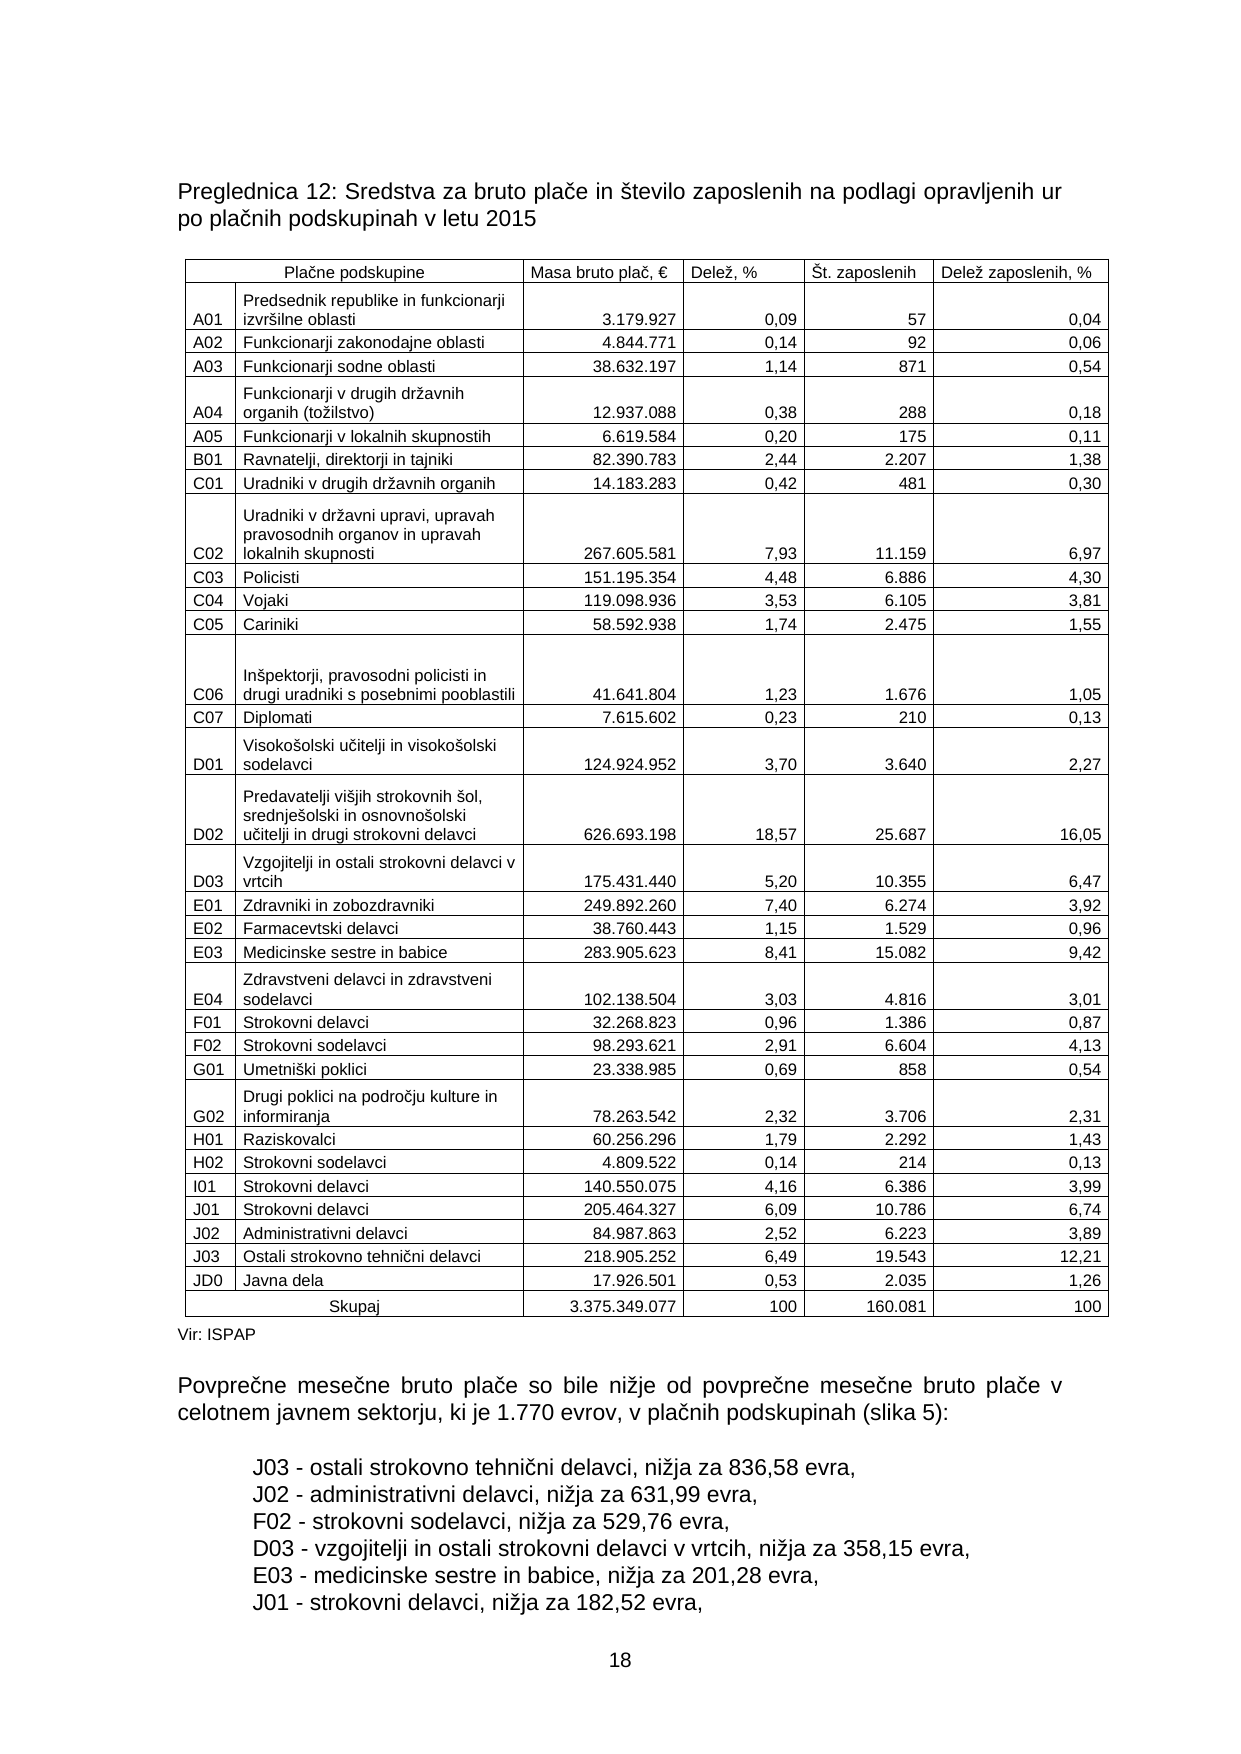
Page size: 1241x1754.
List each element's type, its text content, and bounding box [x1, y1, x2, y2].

table_cell Ostali strokovno tehnični delavci [236, 1244, 523, 1266]
table_cell 1.529 [805, 916, 933, 938]
table_cell F02 [186, 1033, 235, 1055]
table_cell Vzgojitelji in ostali strokovni delavci v vrtcih [236, 845, 523, 891]
table_cell 0,14 [684, 330, 804, 352]
table_cell 23.338.985 [524, 1056, 683, 1079]
table_cell C04 [186, 588, 235, 610]
table_cell 10.355 [805, 845, 933, 891]
table_cell 6.886 [805, 564, 933, 587]
table_cell Strokovni delavci [236, 1197, 523, 1219]
table_header Delež zaposlenih, % [934, 260, 1108, 282]
table_cell 3,89 [934, 1220, 1108, 1243]
table_cell 858 [805, 1056, 933, 1079]
table_cell 6,09 [684, 1197, 804, 1219]
text J01 - strokovni delavci, nižja za 182,52 evra, [252, 1588, 1063, 1615]
table_cell Policisti [236, 564, 523, 587]
table_cell 84.987.863 [524, 1220, 683, 1243]
table_cell 3.179.927 [524, 283, 683, 329]
table_cell 218.905.252 [524, 1244, 683, 1266]
table_cell 3,01 [934, 963, 1108, 1008]
table_cell 6.619.584 [524, 424, 683, 446]
table_cell 15.082 [805, 939, 933, 962]
table_cell 151.195.354 [524, 564, 683, 587]
table_cell 6,47 [934, 845, 1108, 891]
table_cell Cariniki [236, 611, 523, 633]
table_cell 0,20 [684, 424, 804, 446]
table_cell 2.207 [805, 447, 933, 469]
table_cell Javna dela [236, 1267, 523, 1290]
table_cell Zdravniki in zobozdravniki [236, 892, 523, 915]
table_cell Diplomati [236, 705, 523, 727]
table_cell 9,42 [934, 939, 1108, 962]
table_cell Uradniki v državni upravi, upravah pravosodnih organov in upravah lokalnih skupnosti [236, 494, 523, 563]
table_cell 4,16 [684, 1174, 804, 1196]
text Povprečne mesečne bruto plače so bile nižje od povprečne mesečne bruto plače v celotnem javnem sektorju, ki je 1.770 evrov, v plačnih podskupinah (slika 5): [177, 1371, 1063, 1426]
table_cell 1,43 [934, 1127, 1108, 1149]
table_cell 38.632.197 [524, 353, 683, 376]
table_cell 283.905.623 [524, 939, 683, 962]
table_cell 4.809.522 [524, 1150, 683, 1172]
table_cell 4,30 [934, 564, 1108, 587]
table_cell 2,91 [684, 1033, 804, 1055]
table_cell 100 [934, 1291, 1108, 1316]
table_cell 2,52 [684, 1220, 804, 1243]
text J03 - ostali strokovno tehnični delavci, nižja za 836,58 evra, [252, 1453, 1063, 1480]
table_cell 0,13 [934, 1150, 1108, 1172]
table_cell 57 [805, 283, 933, 329]
table_cell 626.693.198 [524, 775, 683, 844]
table_cell E02 [186, 916, 235, 938]
table_cell 4.844.771 [524, 330, 683, 352]
table_cell 481 [805, 470, 933, 493]
table_cell Funkcionarji zakonodajne oblasti [236, 330, 523, 352]
table_cell 2,32 [684, 1080, 804, 1126]
table_cell 175.431.440 [524, 845, 683, 891]
table_cell 0,53 [684, 1267, 804, 1290]
table_cell Drugi poklici na področju kulture in informiranja [236, 1080, 523, 1126]
table_cell 0,18 [934, 377, 1108, 422]
table_cell 3.640 [805, 728, 933, 774]
table_cell Umetniški poklici [236, 1056, 523, 1079]
table_cell 2,31 [934, 1080, 1108, 1126]
table_cell 2,44 [684, 447, 804, 469]
table_cell 175 [805, 424, 933, 446]
table_cell Administrativni delavci [236, 1220, 523, 1243]
table_cell 82.390.783 [524, 447, 683, 469]
table_cell Vojaki [236, 588, 523, 610]
table_cell F01 [186, 1010, 235, 1032]
table_cell 4.816 [805, 963, 933, 1008]
table_cell 1,05 [934, 635, 1108, 704]
table_cell Ravnatelji, direktorji in tajniki [236, 447, 523, 469]
table_header Masa bruto plač, € [524, 260, 683, 282]
table_cell Visokošolski učitelji in visokošolski sodelavci [236, 728, 523, 774]
table_cell 1,26 [934, 1267, 1108, 1290]
table_cell 7.615.602 [524, 705, 683, 727]
table_cell 205.464.327 [524, 1197, 683, 1219]
table_cell 4,48 [684, 564, 804, 587]
table_cell 6,49 [684, 1244, 804, 1266]
table_cell 3,53 [684, 588, 804, 610]
table_cell 119.098.936 [524, 588, 683, 610]
table_cell G02 [186, 1080, 235, 1126]
table_cell 0,42 [684, 470, 804, 493]
table_cell 100 [684, 1291, 804, 1316]
table_cell 12,21 [934, 1244, 1108, 1266]
table_cell Strokovni sodelavci [236, 1033, 523, 1055]
table_cell Strokovni delavci [236, 1010, 523, 1032]
table_header Št. zaposlenih [805, 260, 933, 282]
table_cell C06 [186, 635, 235, 704]
table_cell 249.892.260 [524, 892, 683, 915]
table_cell Zdravstveni delavci in zdravstveni sodelavci [236, 963, 523, 1008]
table_cell Strokovni delavci [236, 1174, 523, 1196]
table_cell 1,74 [684, 611, 804, 633]
table_cell 6,74 [934, 1197, 1108, 1219]
table_cell H01 [186, 1127, 235, 1149]
table_cell 2.475 [805, 611, 933, 633]
text J02 - administrativni delavci, nižja za 631,99 evra, [252, 1480, 1063, 1507]
table_cell 0,11 [934, 424, 1108, 446]
table_cell 3,99 [934, 1174, 1108, 1196]
table_cell 6.604 [805, 1033, 933, 1055]
table_cell C01 [186, 470, 235, 493]
table_cell 11.159 [805, 494, 933, 563]
table_cell Predsednik republike in funkcionarji izvršilne oblasti [236, 283, 523, 329]
table_cell 7,93 [684, 494, 804, 563]
table_cell 6.105 [805, 588, 933, 610]
table_cell 17.926.501 [524, 1267, 683, 1290]
table_cell Inšpektorji, pravosodni policisti in drugi uradniki s posebnimi pooblastili [236, 635, 523, 704]
table_cell 1,38 [934, 447, 1108, 469]
table_cell 214 [805, 1150, 933, 1172]
table_cell 0,09 [684, 283, 804, 329]
table_cell 1,55 [934, 611, 1108, 633]
table_cell 58.592.938 [524, 611, 683, 633]
table_cell 1,14 [684, 353, 804, 376]
table_cell 1,79 [684, 1127, 804, 1149]
table_cell 18,57 [684, 775, 804, 844]
table_cell E04 [186, 963, 235, 1008]
table_cell 7,40 [684, 892, 804, 915]
table_cell 0,96 [934, 916, 1108, 938]
table_cell C07 [186, 705, 235, 727]
text Preglednica 12: Sredstva za bruto plače in število zaposlenih na podlagi opravljenih ur po plačnih podskupinah v letu 2015 [177, 177, 1063, 231]
table_header Plačne podskupine [186, 260, 523, 282]
table_cell H02 [186, 1150, 235, 1172]
table_cell 16,05 [934, 775, 1108, 844]
text F02 - strokovni sodelavci, nižja za 529,76 evra, [252, 1507, 1063, 1534]
table_cell Funkcionarji sodne oblasti [236, 353, 523, 376]
table_cell 0,87 [934, 1010, 1108, 1032]
table_cell B01 [186, 447, 235, 469]
table_cell C02 [186, 494, 235, 563]
text Vir: ISPAP [177, 1317, 1063, 1344]
table_cell 871 [805, 353, 933, 376]
table_cell 60.256.296 [524, 1127, 683, 1149]
table_cell D02 [186, 775, 235, 844]
table_cell 41.641.804 [524, 635, 683, 704]
table_cell 3,92 [934, 892, 1108, 915]
text D03 - vzgojitelji in ostali strokovni delavci v vrtcih, nižja za 358,15 evra, [252, 1534, 1063, 1561]
table_cell Uradniki v drugih državnih organih [236, 470, 523, 493]
table_cell 25.687 [805, 775, 933, 844]
table_cell 8,41 [684, 939, 804, 962]
table_cell 267.605.581 [524, 494, 683, 563]
table_cell Medicinske sestre in babice [236, 939, 523, 962]
table_cell 1,23 [684, 635, 804, 704]
table_cell 2,27 [934, 728, 1108, 774]
table_cell 140.550.075 [524, 1174, 683, 1196]
table_cell 0,06 [934, 330, 1108, 352]
table_cell Funkcionarji v drugih državnih organih (tožilstvo) [236, 377, 523, 422]
table_cell 0,04 [934, 283, 1108, 329]
table_cell 6.223 [805, 1220, 933, 1243]
table_cell D03 [186, 845, 235, 891]
table_cell 2.292 [805, 1127, 933, 1149]
table_cell D01 [186, 728, 235, 774]
table_cell Raziskovalci [236, 1127, 523, 1149]
table_cell Strokovni sodelavci [236, 1150, 523, 1172]
table_cell 0,69 [684, 1056, 804, 1079]
table_cell JD0 [186, 1267, 235, 1290]
table_cell 288 [805, 377, 933, 422]
table_cell A02 [186, 330, 235, 352]
table_cell 14.183.283 [524, 470, 683, 493]
table_cell A03 [186, 353, 235, 376]
table_cell 0,14 [684, 1150, 804, 1172]
table_cell J01 [186, 1197, 235, 1219]
table_cell 3,03 [684, 963, 804, 1008]
table_cell 0,23 [684, 705, 804, 727]
table_cell E03 [186, 939, 235, 962]
table_cell C05 [186, 611, 235, 633]
table_cell 210 [805, 705, 933, 727]
table_cell A01 [186, 283, 235, 329]
table_cell Predavatelji višjih strokovnih šol, srednješolski in osnovnošolski učitelji in drugi strokovni delavci [236, 775, 523, 844]
table_cell 3.375.349.077 [524, 1291, 683, 1316]
table_cell 4,13 [934, 1033, 1108, 1055]
table_cell 5,20 [684, 845, 804, 891]
table_cell Funkcionarji v lokalnih skupnostih [236, 424, 523, 446]
table_cell A05 [186, 424, 235, 446]
table_cell G01 [186, 1056, 235, 1079]
table_cell 3,81 [934, 588, 1108, 610]
table_header Delež, % [684, 260, 804, 282]
table_cell 92 [805, 330, 933, 352]
table_cell 0,38 [684, 377, 804, 422]
table_cell J03 [186, 1244, 235, 1266]
table_cell 1,15 [684, 916, 804, 938]
table_cell 2.035 [805, 1267, 933, 1290]
table_cell 6.386 [805, 1174, 933, 1196]
table_cell Skupaj [186, 1291, 523, 1316]
table_cell 6,97 [934, 494, 1108, 563]
table_cell 0,54 [934, 1056, 1108, 1079]
table_cell 102.138.504 [524, 963, 683, 1008]
table_cell A04 [186, 377, 235, 422]
table_cell 0,30 [934, 470, 1108, 493]
table_cell Farmacevtski delavci [236, 916, 523, 938]
table_cell 160.081 [805, 1291, 933, 1316]
table_cell E01 [186, 892, 235, 915]
table_cell 1.676 [805, 635, 933, 704]
table_cell 12.937.088 [524, 377, 683, 422]
text E03 - medicinske sestre in babice, nižja za 201,28 evra, [252, 1561, 1063, 1588]
table_cell 3,70 [684, 728, 804, 774]
table_cell 19.543 [805, 1244, 933, 1266]
table_cell 1.386 [805, 1010, 933, 1032]
table_cell 0,96 [684, 1010, 804, 1032]
table_cell 10.786 [805, 1197, 933, 1219]
table_cell 6.274 [805, 892, 933, 915]
table_cell 0,54 [934, 353, 1108, 376]
table_cell 98.293.621 [524, 1033, 683, 1055]
table_cell 0,13 [934, 705, 1108, 727]
table_cell 124.924.952 [524, 728, 683, 774]
table_cell 38.760.443 [524, 916, 683, 938]
table_cell J02 [186, 1220, 235, 1243]
table_cell 78.263.542 [524, 1080, 683, 1126]
table_cell 32.268.823 [524, 1010, 683, 1032]
table_cell I01 [186, 1174, 235, 1196]
table_cell 3.706 [805, 1080, 933, 1126]
table_cell C03 [186, 564, 235, 587]
